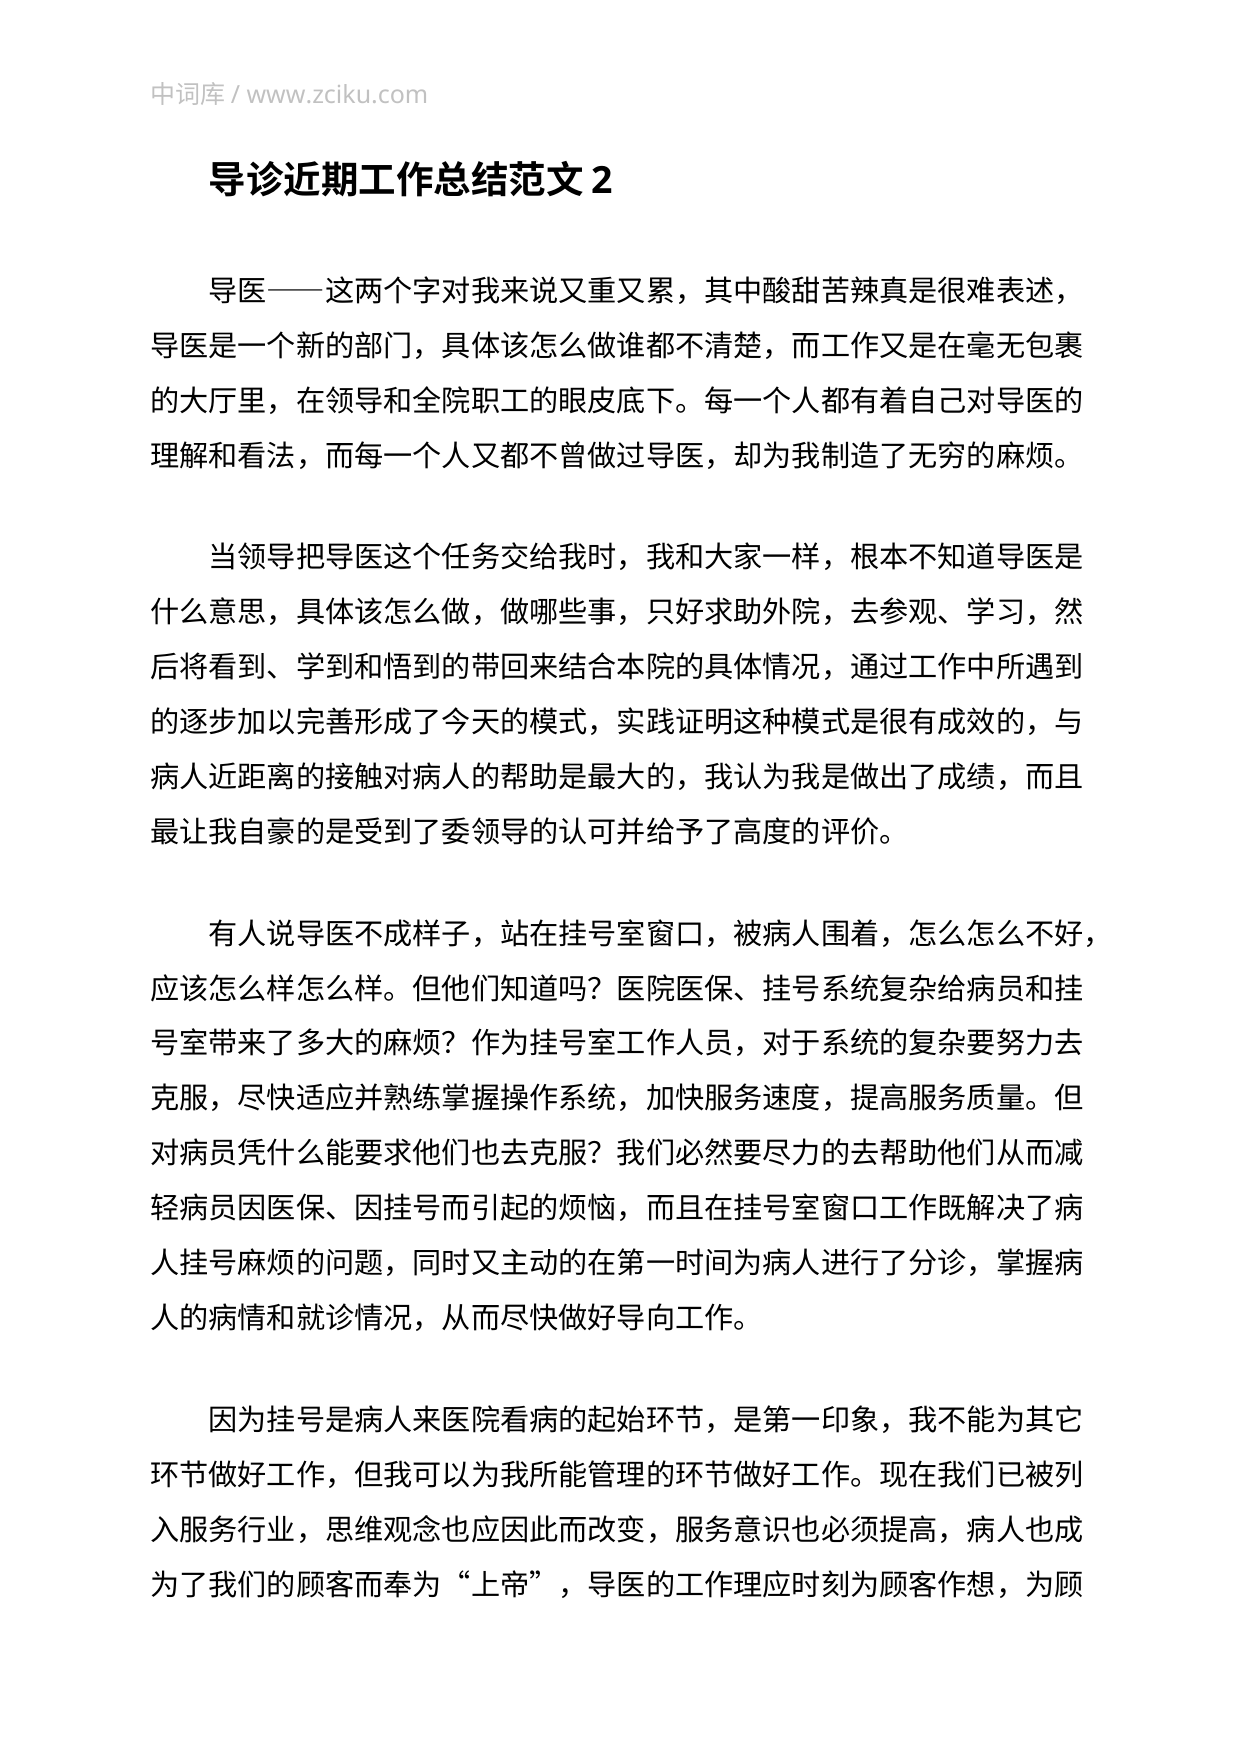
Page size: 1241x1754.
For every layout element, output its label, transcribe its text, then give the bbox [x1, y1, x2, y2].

text 有人说导医不成样子，站在挂号室窗口，被病人围着，怎么怎么不好，应该怎么样怎么样。但他们知道吗？医院医保、挂号系统复杂给病员和挂号室带来了多大的麻烦？作为挂号室工作人员，对于系统的复杂要努力去克服，尽快适应并熟练掌握操作系统，加快服务速度，提高服务质量。但对病员凭什么能要求他们也去克服？我们必然要尽力的去帮助他们从而减轻病员因医保、因挂号而引起的烦恼，而且在挂号室窗口工作既解决了病人挂号麻烦的问题，同时又主动的在第一时间为病人进行了分诊，掌握病人的病情和就诊情况，从而尽快做好导向工作。 [150, 910, 1090, 1337]
text 导诊近期工作总结范文2 [150, 150, 1090, 204]
text 导医——这两个字对我来说又重又累，其中酸甜苦辣真是很难表述，导医是一个新的部门，具体该怎么做谁都不清楚，而工作又是在毫无包裹的大厅里，在领导和全院职工的眼皮底下。每一个人都有着自己对导医的理解和看法，而每一个人又都不曾做过导医，却为我制造了无穷的麻烦。 [150, 268, 1090, 474]
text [150, 1396, 1090, 1603]
text 当领导把导医这个任务交给我时，我和大家一样，根本不知道导医是什么意思，具体该怎么做，做哪些事，只好求助外院，去参观、学习，然后将看到、学到和悟到的带回来结合本院的具体情况，通过工作中所遇到的逐步加以完善形成了今天的模式，实践证明这种模式是很有成效的，与病人近距离的接触对病人的帮助是最大的，我认为我是做出了成绩，而且最让我自豪的是受到了委领导的认可并给予了高度的评价。 [150, 534, 1090, 851]
